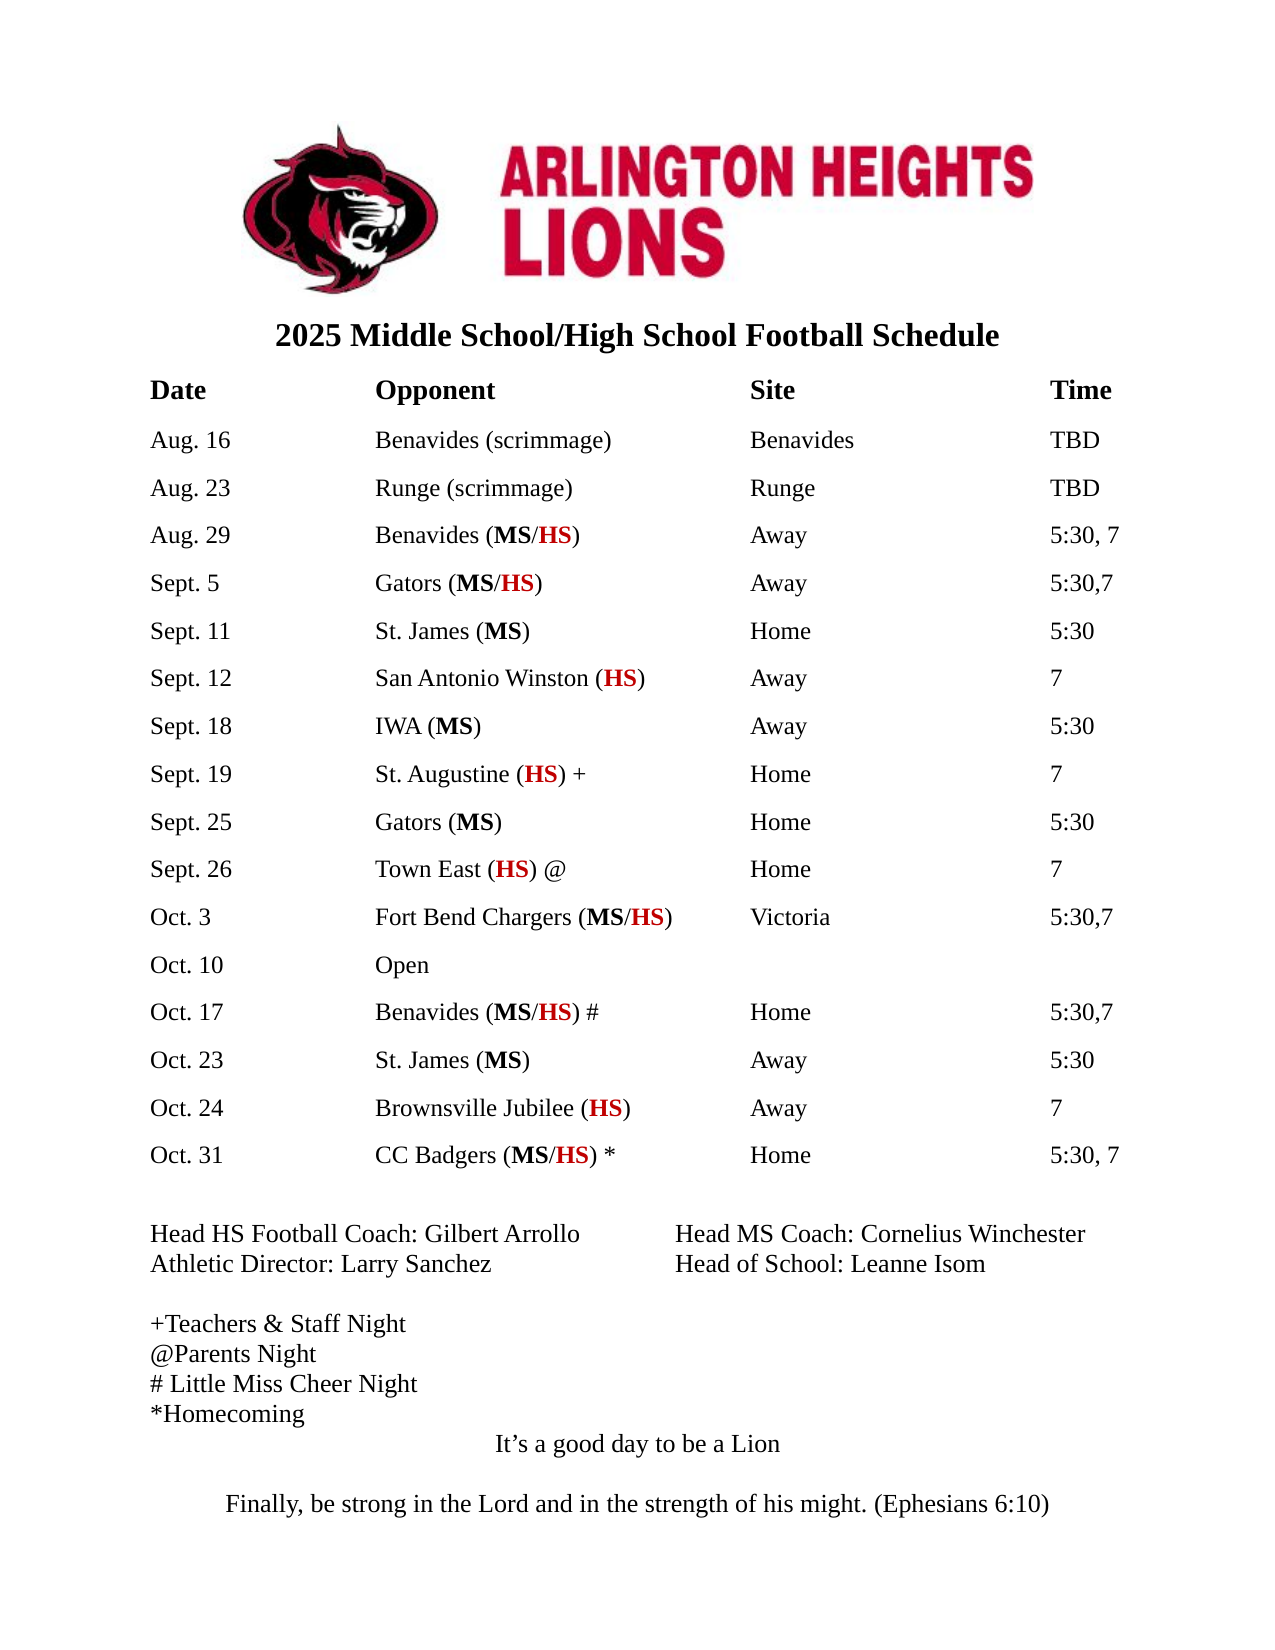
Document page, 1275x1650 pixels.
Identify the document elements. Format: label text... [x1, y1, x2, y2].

text Aug. 16 Benavides (scrimmage) Benavides TBD [150, 425, 1125, 454]
text *Homecoming [150, 1398, 1125, 1428]
picture [241, 121, 1034, 297]
text Sept. 19 St. Augustine (HS) + Home 7 [150, 759, 1125, 788]
text Oct. 3 Fort Bend Chargers (MS/HS) Victoria 5:30,7 [150, 902, 1125, 931]
text Sept. 18 IWA (MS) Away 5:30 [150, 711, 1125, 740]
text # Little Miss Cheer Night [150, 1368, 1125, 1398]
text Sept. 12 San Antonio Winston (HS) Away 7 [150, 663, 1125, 692]
text Oct. 23 St. James (MS) Away 5:30 [150, 1045, 1125, 1074]
text Sept. 25 Gators (MS) Home 5:30 [150, 807, 1125, 835]
text Oct. 17 Benavides (MS/HS) # Home 5:30,7 [150, 997, 1125, 1026]
text Date Opponent Site Time [150, 373, 1125, 406]
text Sept. 11 St. James (MS) Home 5:30 [150, 616, 1125, 644]
text @Parents Night [150, 1338, 1125, 1368]
text +Teachers & Staff Night [150, 1308, 1125, 1338]
text It’s a good day to be a Lion [150, 1428, 1125, 1458]
text Oct. 10 Open [150, 950, 1125, 978]
text Sept. 26 Town East (HS) @ Home 7 [150, 854, 1125, 883]
text Aug. 29 Benavides (MS/HS) Away 5:30, 7 [150, 520, 1125, 549]
text Athletic Director: Larry Sanchez Head of School: Leanne Isom [150, 1248, 1125, 1278]
text Oct. 31 CC Badgers (MS/HS) * Home 5:30, 7 [150, 1141, 1125, 1169]
text Finally, be strong in the Lord and in the strength of his might. (Ephesians 6:10) [150, 1488, 1125, 1518]
text Sept. 5 Gators (MS/HS) Away 5:30,7 [150, 568, 1125, 597]
text Oct. 24 Brownsville Jubilee (HS) Away 7 [150, 1093, 1125, 1122]
text Aug. 23 Runge (scrimmage) Runge TBD [150, 473, 1125, 501]
text 2025 Middle School/High School Football Schedule [150, 315, 1125, 354]
text Head HS Football Coach: Gilbert Arrollo Head MS Coach: Cornelius Winchester [150, 1218, 1125, 1248]
